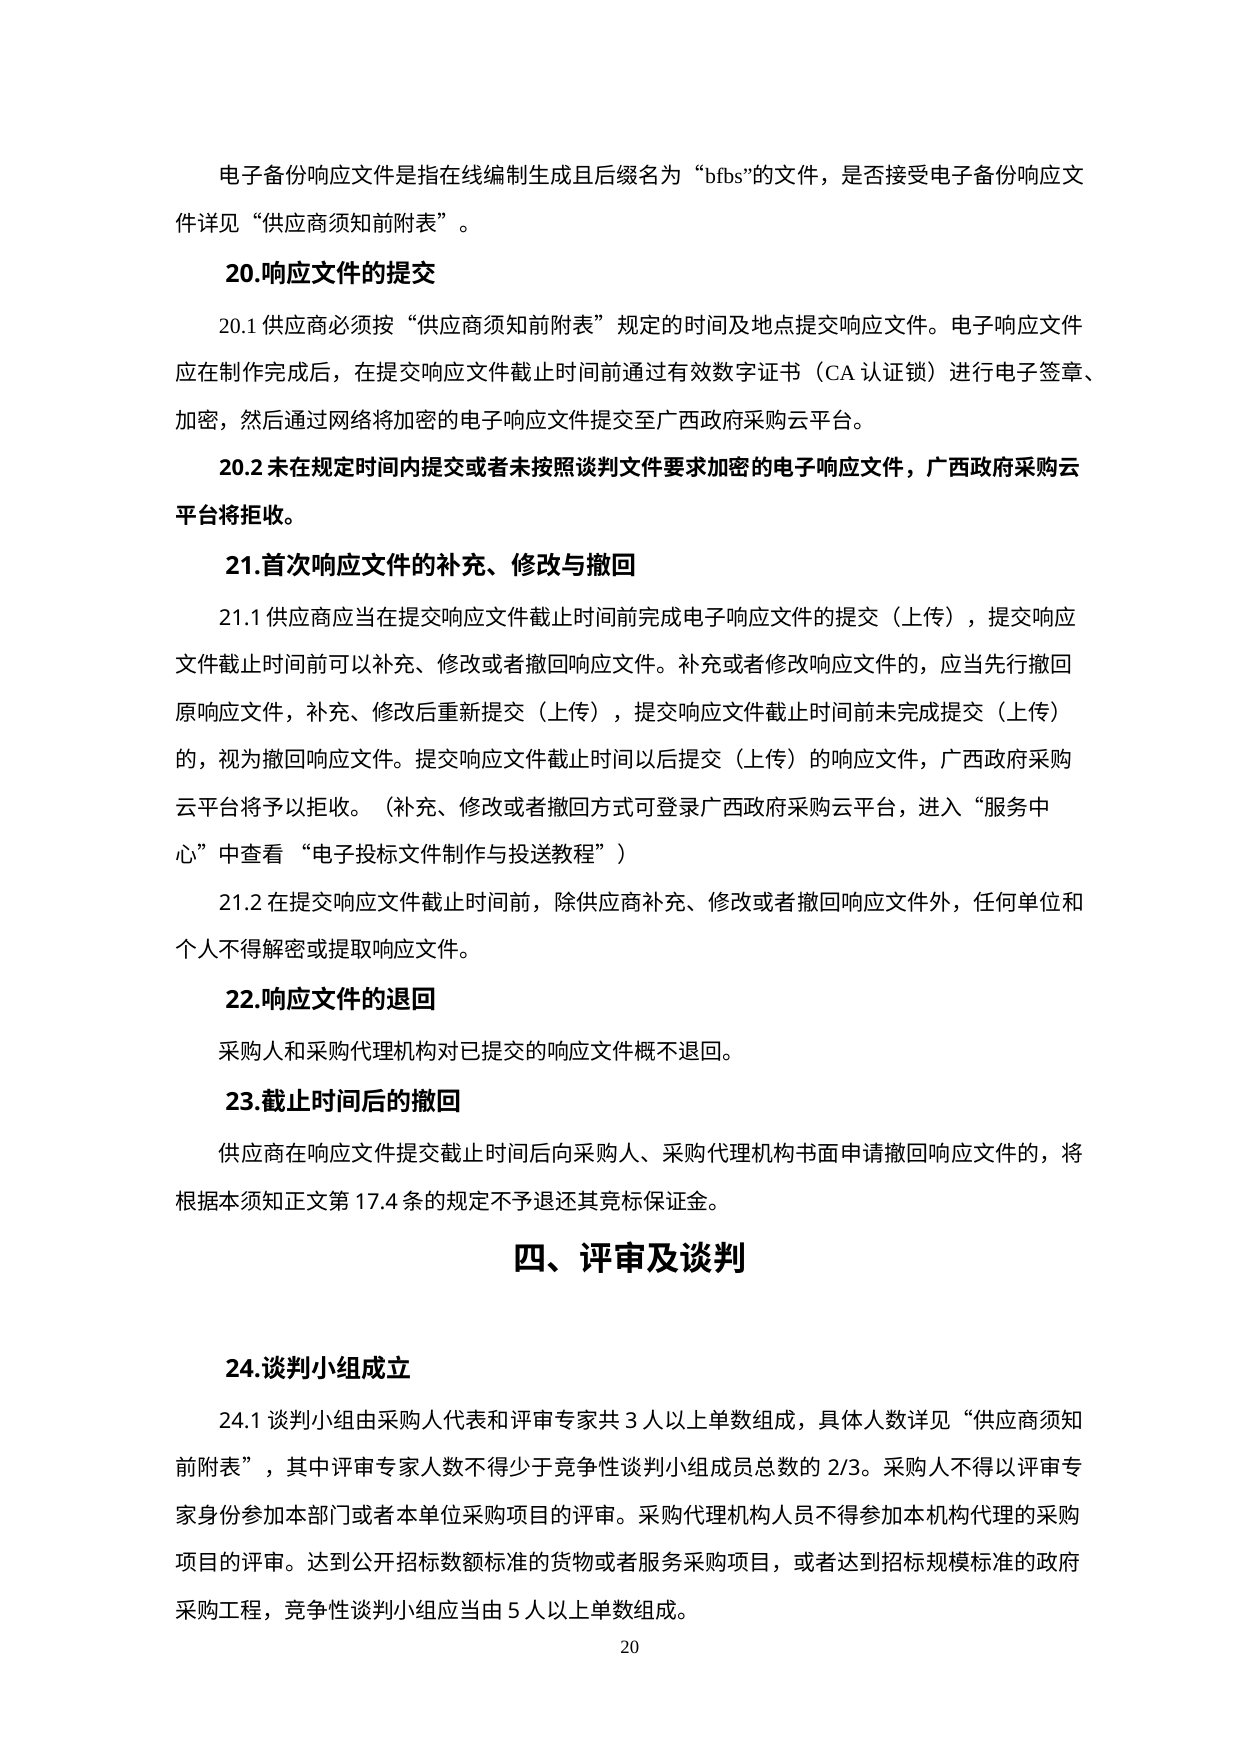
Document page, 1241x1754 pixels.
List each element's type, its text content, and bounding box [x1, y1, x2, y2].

text 20.1供应商必须按“供应商须知前附表”规定的时间及地点提交响应文件。电子响应文件应在制作完成后，在提交响应文件截止时间前通过有效数字证书（CA认证锁）进行电子签章、加密，然后通过网络将加密的电子响应文件提交至广西政府采购云平台。 [175, 308, 1084, 434]
text 21.1供应商应当在提交响应文件截止时间前完成电子响应文件的提交（上传），提交响应文件截止时间前可以补充、修改或者撤回响应文件。补充或者修改响应文件的，应当先行撤回原响应文件，补充、修改后重新提交（上传），提交响应文件截止时间前未完成提交（上传）的，视为撤回响应文件。提交响应文件截止时间以后提交（上传）的响应文件，广西政府采购云平台将予以拒收。（补充、修改或者撤回方式可登录广西政府采购云平台，进入“服务中心”中查看 “电子投标文件制作与投送教程”） [175, 600, 1084, 869]
text 23.截止时间后的撤回 [175, 1082, 1084, 1118]
text 24.谈判小组成立 [175, 1348, 1084, 1384]
text 20.响应文件的提交 [175, 253, 1084, 289]
text 供应商在响应文件提交截止时间后向采购人、采购代理机构书面申请撤回响应文件的，将根据本须知正文第17.4条的规定不予退还其竞标保证金。 [175, 1136, 1084, 1215]
text 22.响应文件的退回 [175, 980, 1084, 1016]
text 20.2未在规定时间内提交或者未按照谈判文件要求加密的电子响应文件，广西政府采购云平台将拒收。 [175, 450, 1084, 529]
text 采购人和采购代理机构对已提交的响应文件概不退回。 [175, 1034, 1084, 1066]
text 21.2在提交响应文件截止时间前，除供应商补充、修改或者撤回响应文件外，任何单位和个人不得解密或提取响应文件。 [175, 885, 1084, 964]
text 21.首次响应文件的补充、修改与撤回 [175, 545, 1084, 582]
text 电子备份响应文件是指在线编制生成且后缀名为“bfbs”的文件，是否接受电子备份响应文件详见“供应商须知前附表”。 [175, 158, 1084, 237]
text 四、评审及谈判 [175, 1231, 1084, 1279]
text 24.1谈判小组由采购人代表和评审专家共3人以上单数组成，具体人数详见“供应商须知前附表”，其中评审专家人数不得少于竞争性谈判小组成员总数的2/3。采购人不得以评审专家身份参加本部门或者本单位采购项目的评审。采购代理机构人员不得参加本机构代理的采购项目的评审。达到公开招标数额标准的货物或者服务采购项目，或者达到招标规模标准的政府采购工程，竞争性谈判小组应当由5人以上单数组成。 [175, 1403, 1084, 1624]
